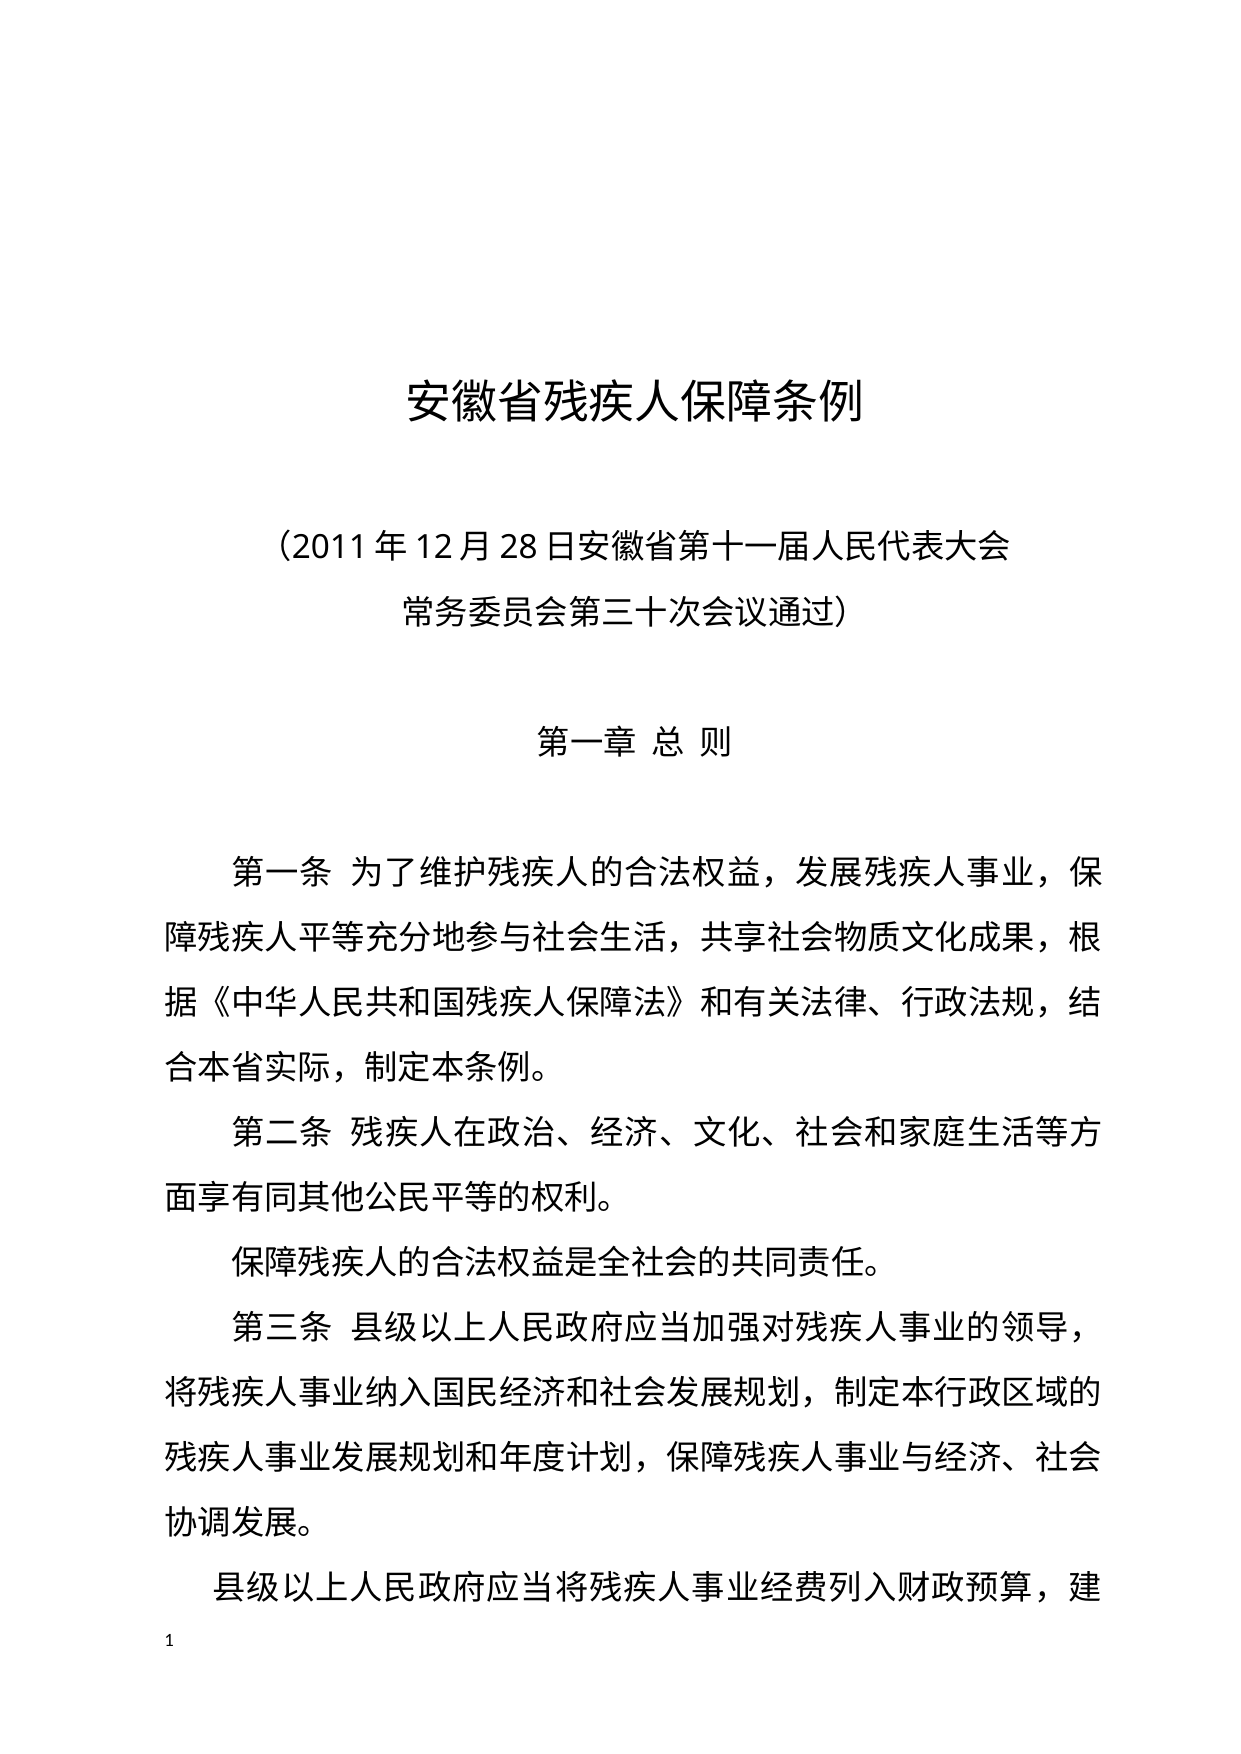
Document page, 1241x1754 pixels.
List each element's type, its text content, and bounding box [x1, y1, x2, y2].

text 常务委员会第三十次会议通过） [164, 577, 1105, 642]
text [164, 1552, 1105, 1617]
text （2011年12月28日安徽省第十一届人民代表大会 [164, 512, 1105, 577]
text 第一章 总 则 [164, 707, 1105, 772]
text 第一条 为了维护残疾人的合法权益，发展残疾人事业，保障残疾人平等充分地参与社会生活，共享社会物质文化成果，根据《中华人民共和国残疾人保障法》和有关法律、行政法规，结合本省实际，制定本条例。 [164, 837, 1105, 1097]
text 保障残疾人的合法权益是全社会的共同责任。 [164, 1227, 1105, 1292]
text 安徽省残疾人保障条例 [164, 349, 1105, 447]
text 第二条 残疾人在政治、经济、文化、社会和家庭生活等方面享有同其他公民平等的权利。 [164, 1097, 1105, 1227]
text 第三条 县级以上人民政府应当加强对残疾人事业的领导，将残疾人事业纳入国民经济和社会发展规划，制定本行政区域的残疾人事业发展规划和年度计划，保障残疾人事业与经济、社会协调发展。 [164, 1292, 1105, 1552]
